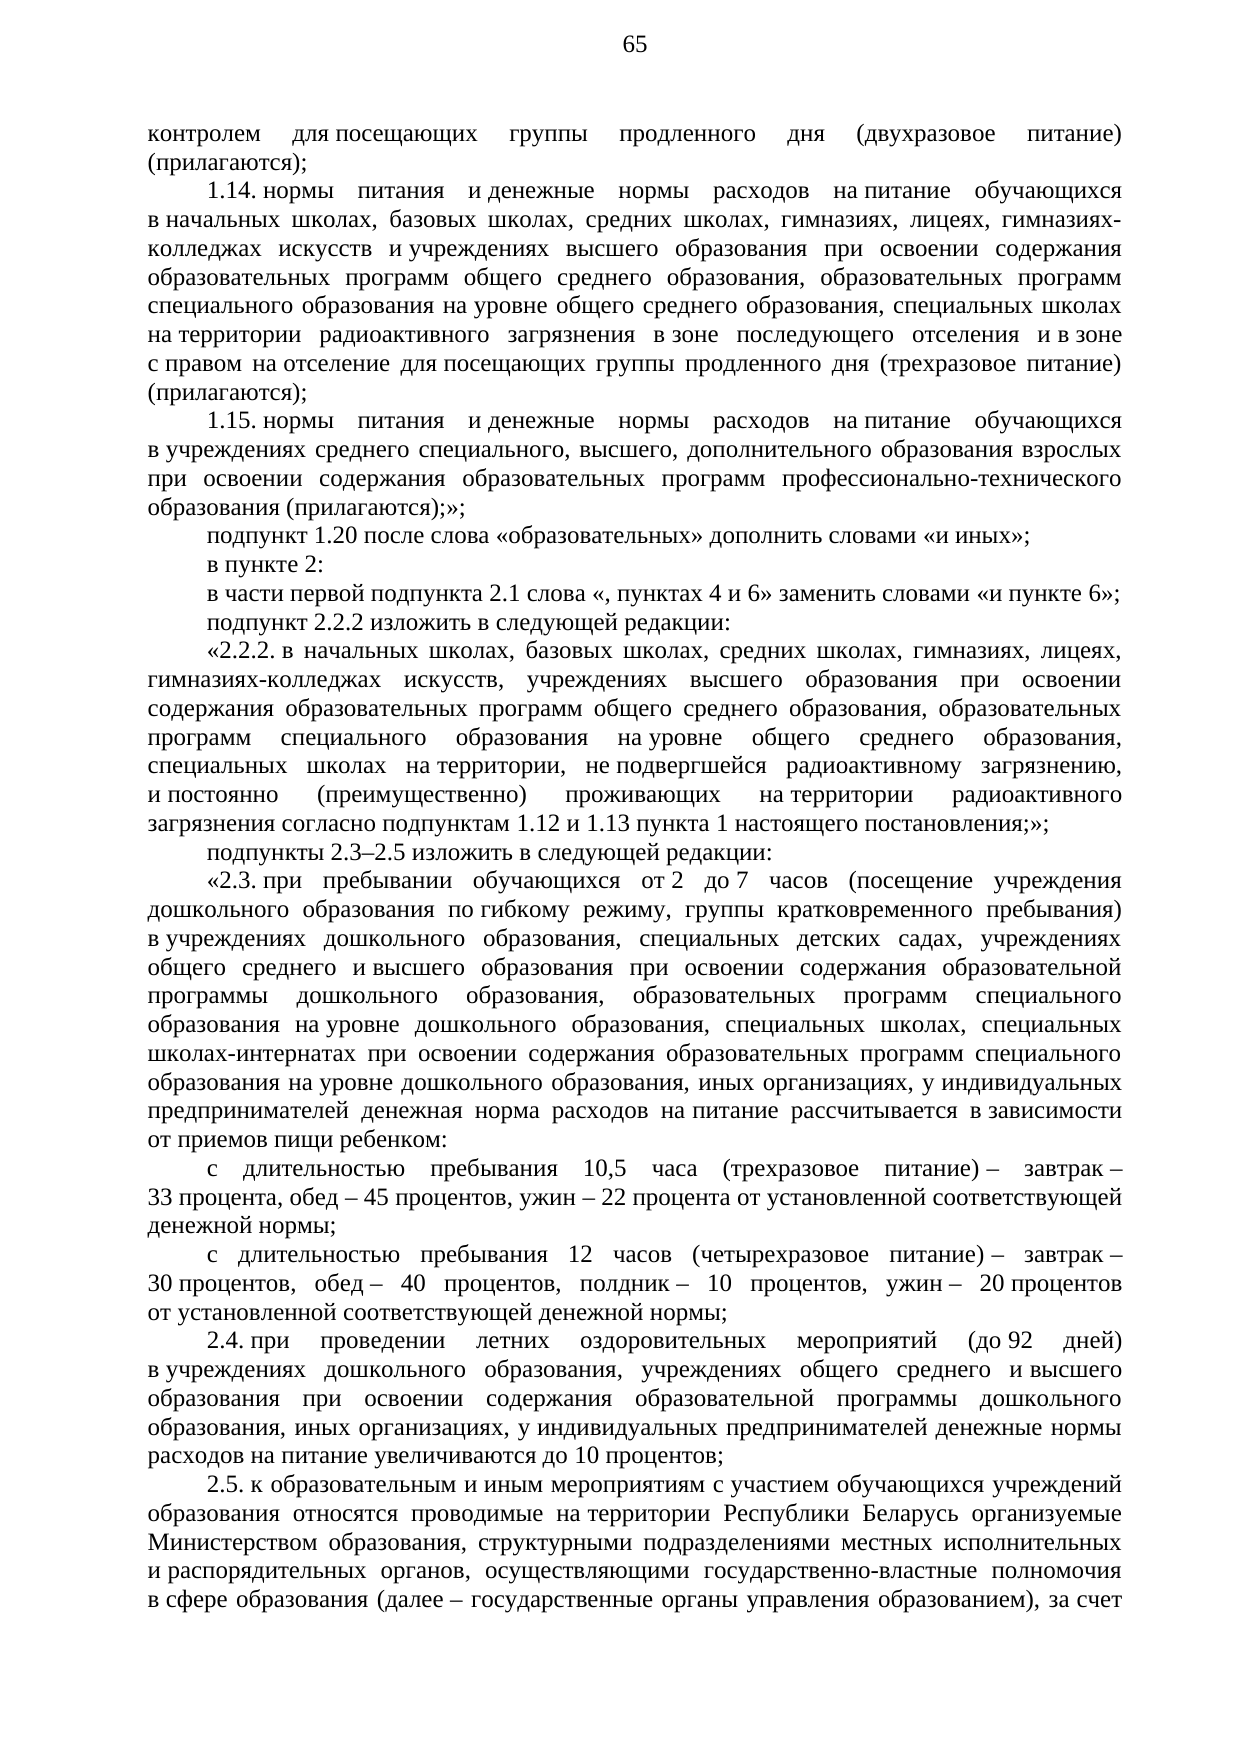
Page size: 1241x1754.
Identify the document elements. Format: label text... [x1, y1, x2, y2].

text с длительностью пребывания 12 часов (четырехразовое питание) – завтрак – 30 процентов, обед – 40 процентов, полдник – 10 процентов, ужин – 20 процентов от установленной соответствующей денежной нормы; [147, 1239, 1122, 1326]
text подпункты 2.3–2.5 изложить в следующей редакции: [147, 837, 1122, 866]
text «2.3. при пребывании обучающихся от 2 до 7 часов (посещение учреждения дошкольного образования по гибкому режиму, группы кратковременного пребывания) в учреждениях дошкольного образования, специальных детских садах, учреждениях общего среднего и высшего образования при освоении содержания образовательной программы дошкольного образования, образовательных программ специального образования на уровне дошкольного образования, специальных школах, специальных школах-интернатах при освоении содержания образовательных программ специального образования на уровне дошкольного образования, иных организациях, у индивидуальных предпринимателей денежная норма расходов на питание рассчитывается в зависимости от приемов пищи ребенком: [147, 866, 1122, 1153]
text подпункт 2.2.2 изложить в следующей редакции: [147, 607, 1122, 636]
text в пункте 2: [147, 549, 1122, 578]
text подпункт 1.20 после слова «образовательных» дополнить словами «и иных»; [147, 521, 1122, 549]
text в части первой подпункта 2.1 слова «, пунктах 4 и 6» заменить словами «и пункте 6»; [147, 578, 1122, 607]
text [147, 1469, 1122, 1613]
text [147, 118, 1122, 176]
text 2.4. при проведении летних оздоровительных мероприятий (до 92 дней) в учреждениях дошкольного образования, учреждениях общего среднего и высшего образования при освоении содержания образовательной программы дошкольного образования, иных организациях, у индивидуальных предпринимателей денежные нормы расходов на питание увеличиваются до 10 процентов; [147, 1326, 1122, 1469]
text 1.14. нормы питания и денежные нормы расходов на питание обучающихся в начальных школах, базовых школах, средних школах, гимназиях, лицеях, гимназиях-колледжах искусств и учреждениях высшего образования при освоении содержания образовательных программ общего среднего образования, образовательных программ специального образования на уровне общего среднего образования, специальных школах на территории радиоактивного загрязнения в зоне последующего отселения и в зоне с правом на отселение для посещающих группы продленного дня (трехразовое питание) (прилагаются); [147, 176, 1122, 406]
text с длительностью пребывания 10,5 часа (трехразовое питание) – завтрак – 33 процента, обед – 45 процентов, ужин – 22 процента от установленной соответствующей денежной нормы; [147, 1153, 1122, 1239]
text 1.15. нормы питания и денежные нормы расходов на питание обучающихся в учреждениях среднего специального, высшего, дополнительного образования взрослых при освоении содержания образовательных программ профессионально-технического образования (прилагаются);»; [147, 406, 1122, 521]
text «2.2.2. в начальных школах, базовых школах, средних школах, гимназиях, лицеях, гимназиях-колледжах искусств, учреждениях высшего образования при освоении содержания образовательных программ общего среднего образования, образовательных программ специального образования на уровне общего среднего образования, специальных школах на территории, не подвергшейся радиоактивному загрязнению, и постоянно (преимущественно) проживающих на территории радиоактивного загрязнения согласно подпунктам 1.12 и 1.13 пункта 1 настоящего постановления;»; [147, 636, 1122, 837]
